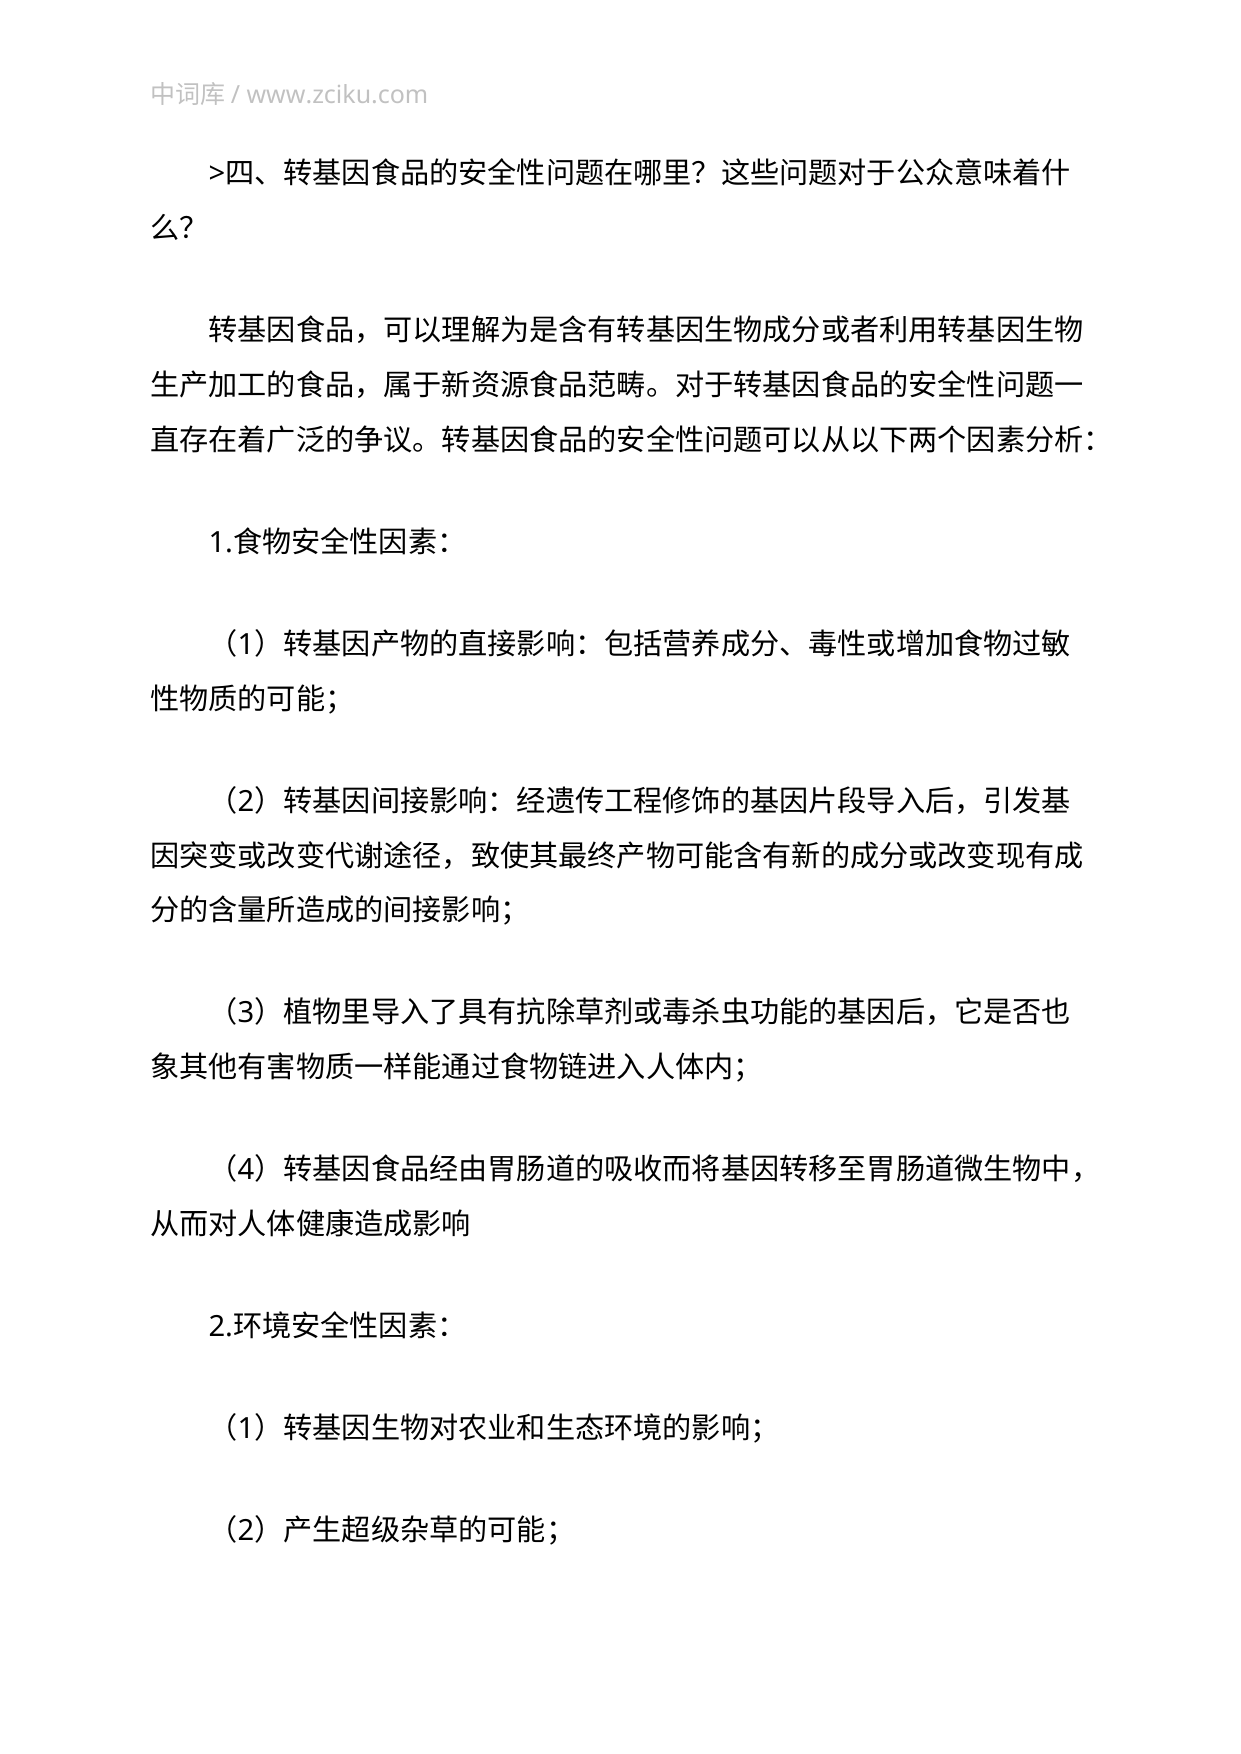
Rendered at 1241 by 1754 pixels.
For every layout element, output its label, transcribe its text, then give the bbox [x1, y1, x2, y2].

text >四、转基因食品的安全性问题在哪里？这些问题对于公众意味着什么？ [150, 150, 1090, 247]
text 1.食物安全性因素： [150, 518, 1090, 561]
text （2）转基因间接影响：经遗传工程修饰的基因片段导入后，引发基因突变或改变代谢途径，致使其最终产物可能含有新的成分或改变现有成分的含量所造成的间接影响； [150, 777, 1090, 929]
text 转基因食品，可以理解为是含有转基因生物成分或者利用转基因生物生产加工的食品，属于新资源食品范畴。对于转基因食品的安全性问题一直存在着广泛的争议。转基因食品的安全性问题可以从以下两个因素分析： [150, 307, 1090, 459]
text （2）产生超级杂草的可能； [150, 1506, 1090, 1549]
text （1）转基因产物的直接影响：包括营养成分、毒性或增加食物过敏性物质的可能； [150, 620, 1090, 718]
text （3）植物里导入了具有抗除草剂或毒杀虫功能的基因后，它是否也象其他有害物质一样能通过食物链进入人体内； [150, 989, 1090, 1086]
text （1）转基因生物对农业和生态环境的影响； [150, 1404, 1090, 1447]
text 2.环境安全性因素： [150, 1302, 1090, 1345]
text （4）转基因食品经由胃肠道的吸收而将基因转移至胃肠道微生物中，从而对人体健康造成影响 [150, 1146, 1090, 1243]
